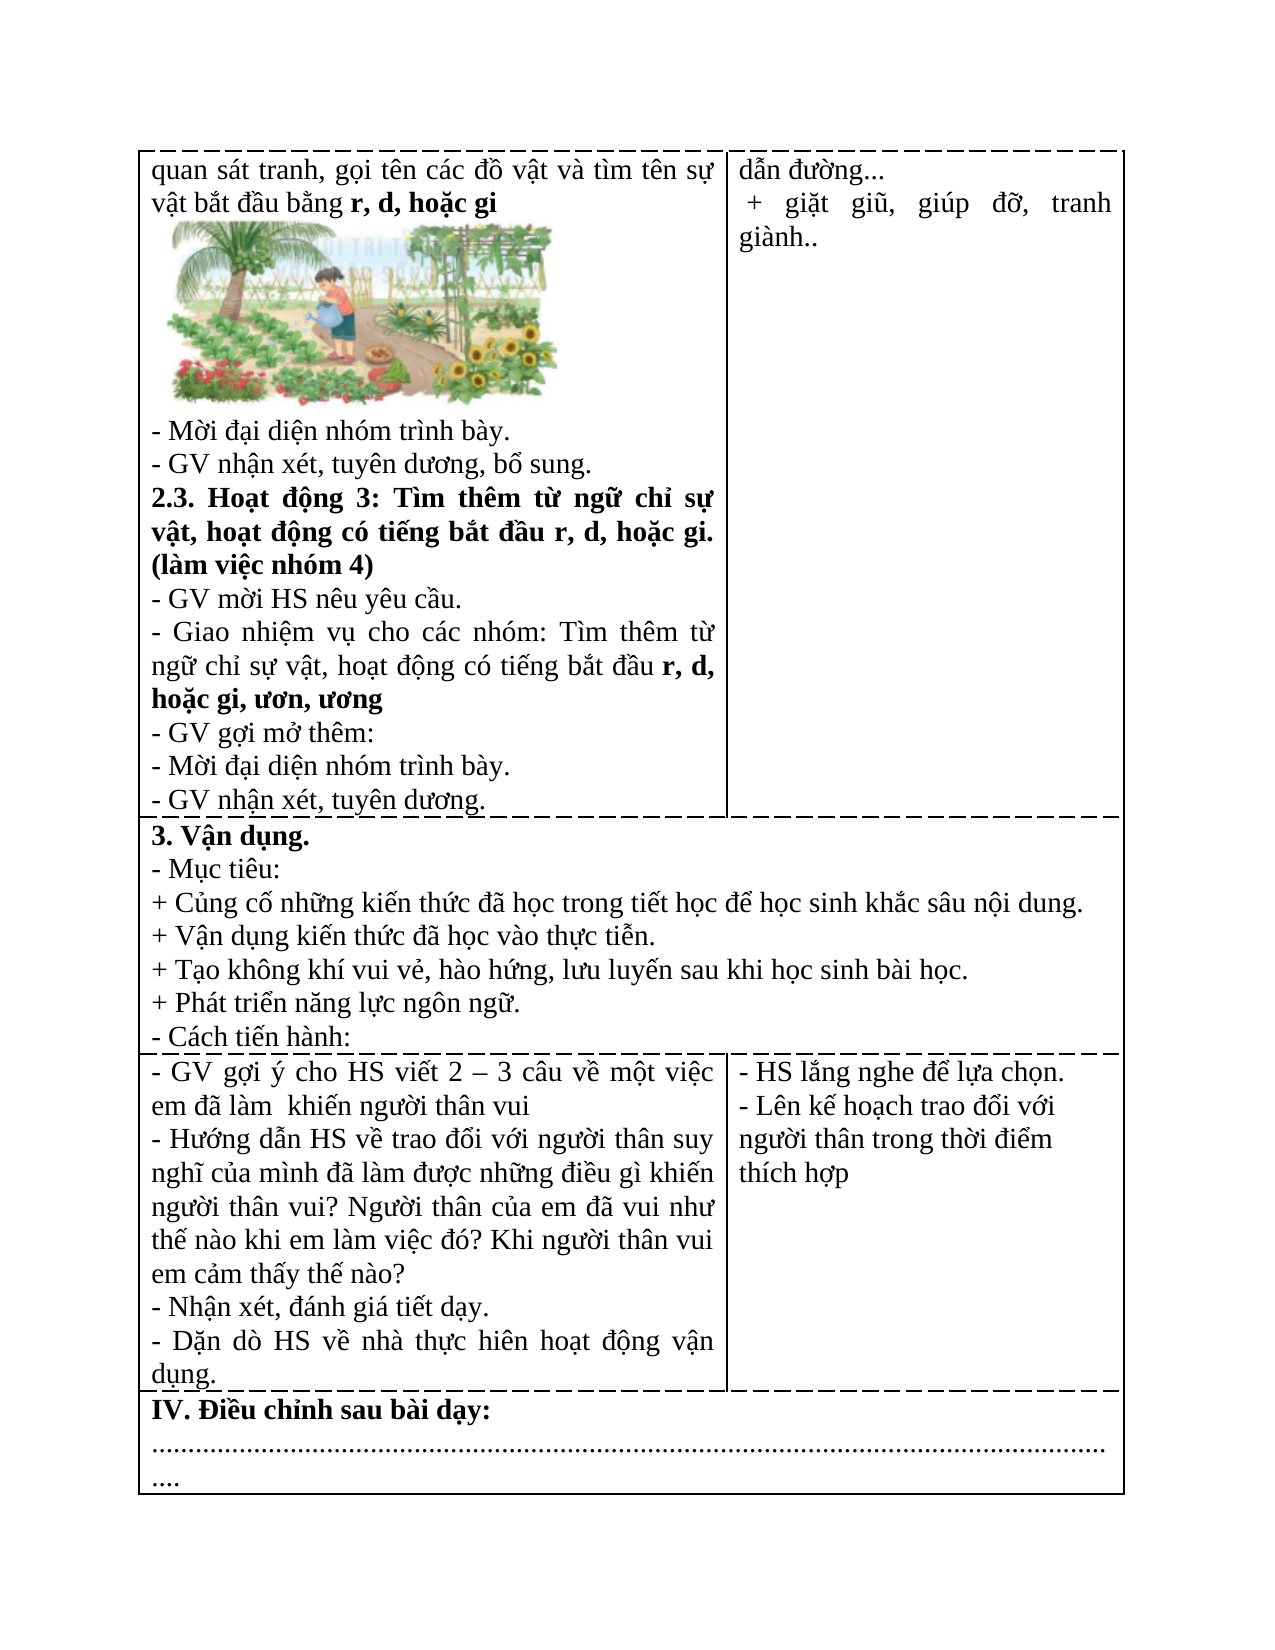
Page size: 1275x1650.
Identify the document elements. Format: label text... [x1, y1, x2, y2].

table_cell 3. Vận dụng. - Mục tiêu: + Củng cố những kiến thức đã học trong tiết học để học sinh khắc sâu nội dung. + Vận dụng kiến thức đã học vào thực tiễn. + Tạo không khí vui vẻ, hào hứng, lưu luyến sau khi học sinh bài học. + Phát triển năng lực ngôn ngữ. - Cách tiến hành: [140, 816, 1123, 1052]
picture [157, 219, 558, 408]
table_cell - HS lắng nghe để lựa chọn. - Lên kế hoạch trao đổi với người thân trong thời điểm thích hợp [728, 1053, 1123, 1390]
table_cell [140, 150, 727, 816]
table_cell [140, 1390, 1123, 1493]
table_cell - GV gợi ý cho HS viết 2 – 3 câu về một việc em đã làm khiến người thân vui - Hướng dẫn HS về trao đổi với người thân suy nghĩ của mình đã làm được những điều gì khiến người thân vui? Người thân của em đã vui như thế nào khi em làm việc đó? Khi người thân vui em cảm thấy thế nào? - Nhận xét, đánh giá tiết dạy. - Dặn dò HS về nhà thực hiên hoạt động vận dụng. [140, 1053, 726, 1390]
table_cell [727, 150, 1123, 816]
